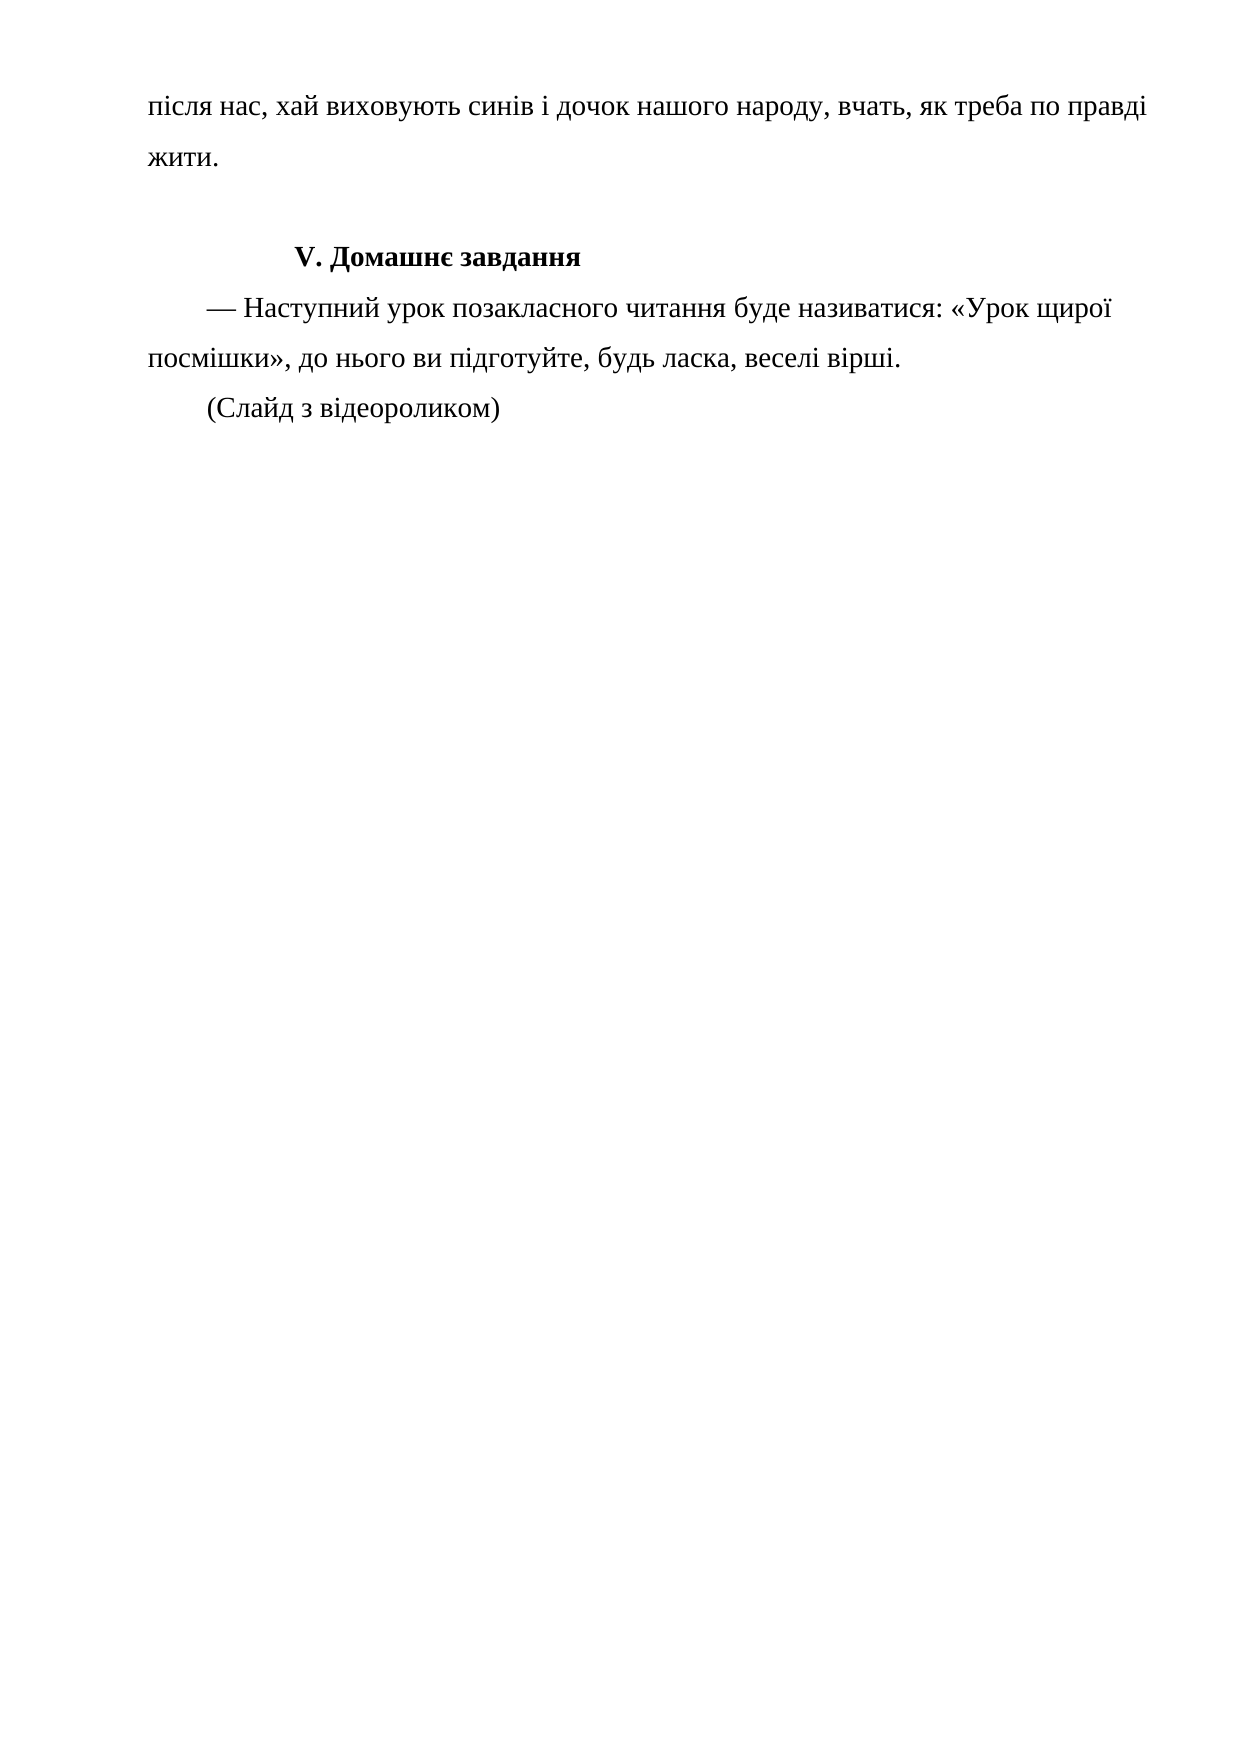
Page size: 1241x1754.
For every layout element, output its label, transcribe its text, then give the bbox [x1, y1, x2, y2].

text V. Домашнє завдання [148, 239, 1152, 273]
text — Наступний урок позакласного читання буде називатися: «Урок щирої посмішки», до нього ви підготуйте, будь ласка, веселі вірші. [148, 290, 1152, 374]
text (Слайд з відеороликом) [148, 390, 1152, 424]
